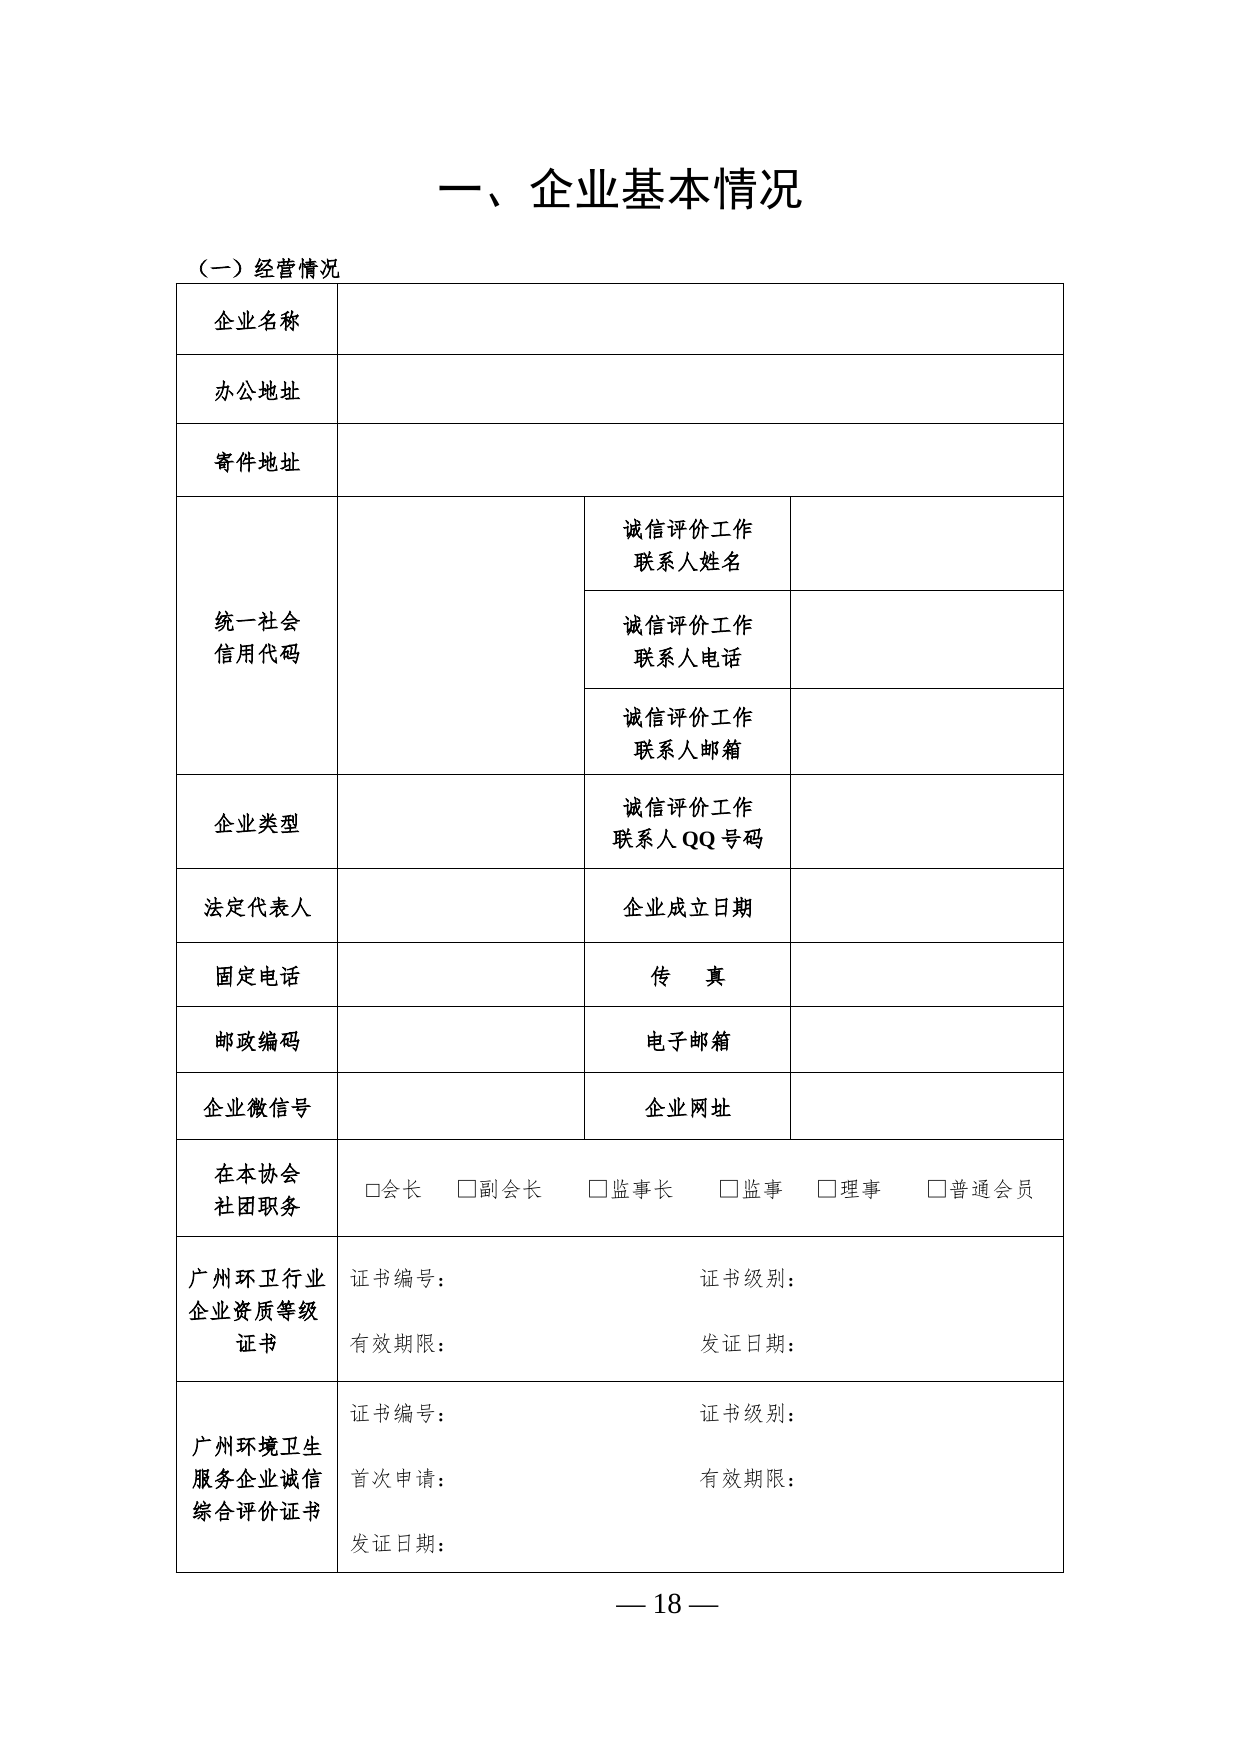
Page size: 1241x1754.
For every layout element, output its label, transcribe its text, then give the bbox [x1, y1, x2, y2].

table_cell 企业微信号 [177, 1073, 337, 1139]
table_cell [791, 689, 1063, 774]
table_cell [338, 943, 584, 1006]
table_cell [791, 869, 1063, 942]
table_cell 企业网址 [585, 1073, 790, 1139]
table_cell 诚信评价工作 联系人QQ号码 [585, 775, 790, 868]
table_cell [791, 1073, 1063, 1139]
table_cell [791, 591, 1063, 688]
table_cell 固定电话 [177, 943, 337, 1006]
table_header [338, 284, 1063, 354]
table_cell 广州环卫行业企业资质等级 证书 [177, 1237, 337, 1381]
table_header 企业名称 [177, 284, 337, 354]
table_cell [338, 1073, 584, 1139]
text （一）经营情况 [187, 250, 1053, 283]
table_cell 寄件地址 [177, 424, 337, 496]
table_cell [338, 424, 1063, 496]
table_cell 邮政编码 [177, 1007, 337, 1072]
table_cell 诚信评价工作 联系人电话 [585, 591, 790, 688]
table_cell [338, 355, 1063, 423]
table_cell [338, 775, 584, 868]
table_cell 证书编号： 证书级别： 有效期限： 发证日期： [338, 1237, 1063, 1381]
table_cell [791, 497, 1063, 590]
table_cell [791, 943, 1063, 1006]
table_cell [338, 869, 584, 942]
table_cell 电子邮箱 [585, 1007, 790, 1072]
text 一、企业基本情况 [187, 153, 1053, 218]
table_cell 在本协会 社团职务 [177, 1140, 337, 1236]
table_cell 办公地址 [177, 355, 337, 423]
table_cell 企业成立日期 [585, 869, 790, 942]
table_cell 传 真 [585, 943, 790, 1006]
table_cell 企业类型 [177, 775, 337, 868]
table_cell 广州环境卫生服务企业诚信综合评价证书 [177, 1382, 337, 1572]
table_cell 诚信评价工作 联系人姓名 [585, 497, 790, 590]
table_cell [791, 775, 1063, 868]
table_cell [791, 1007, 1063, 1072]
table_cell [338, 497, 584, 774]
table_cell 法定代表人 [177, 869, 337, 942]
table_cell 诚信评价工作 联系人邮箱 [585, 689, 790, 774]
table_cell □会长 □副会长 □监事长 □监事 □理事 □普通会员 [338, 1140, 1063, 1236]
table_cell [338, 1007, 584, 1072]
table_cell 统一社会 信用代码 [177, 497, 337, 774]
table_cell 证书编号： 证书级别： 首次申请： 有效期限： 发证日期： [338, 1382, 1063, 1572]
